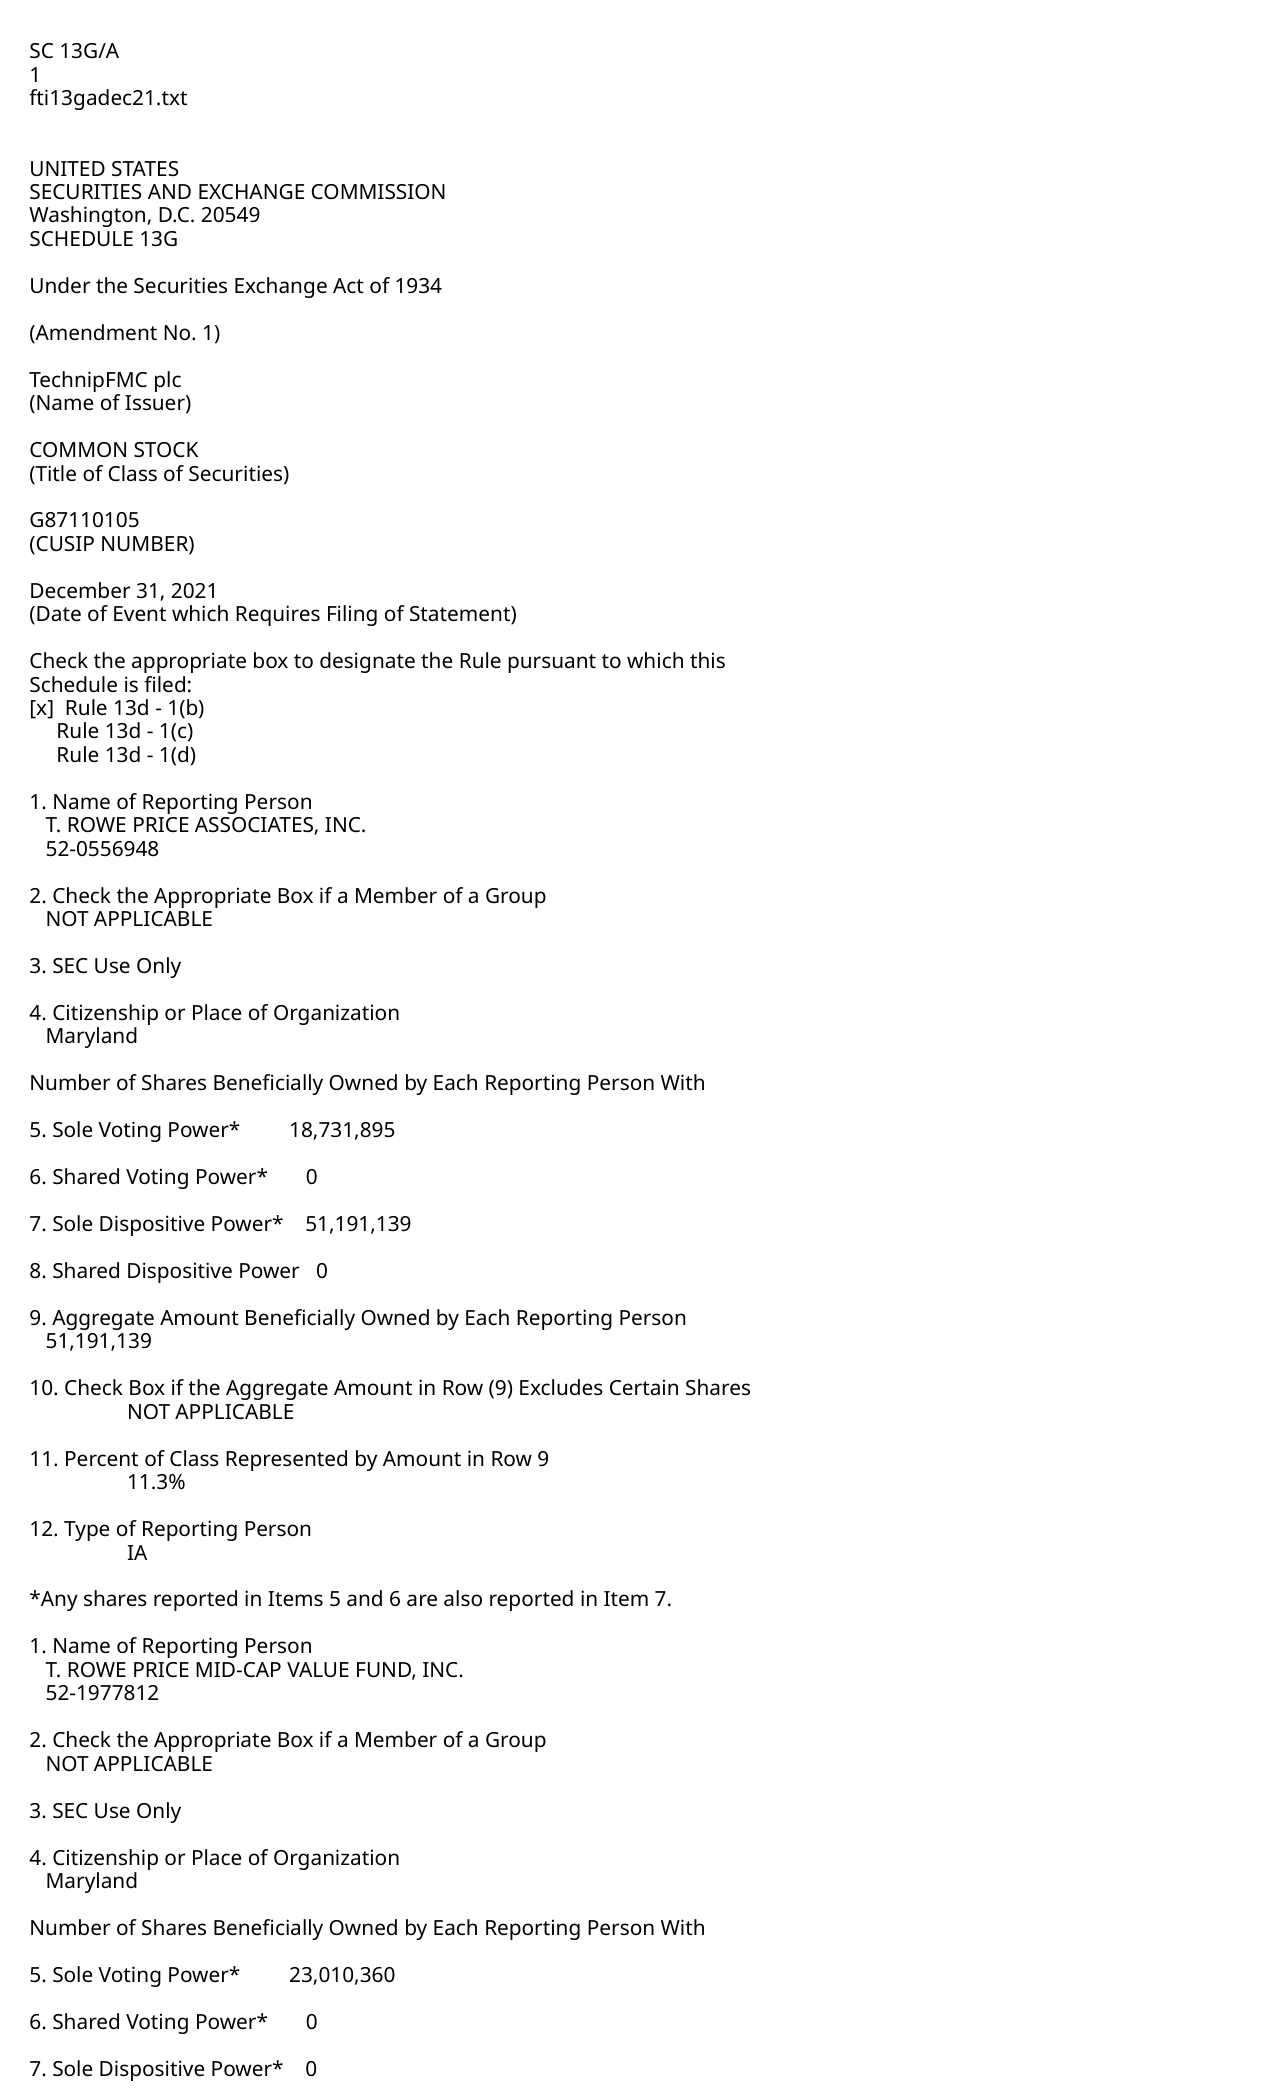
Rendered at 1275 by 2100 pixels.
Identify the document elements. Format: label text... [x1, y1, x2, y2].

text NOT APPLICABLE [29, 1753, 318, 1776]
text 1 [29, 64, 83, 87]
text 2. Check the Appropriate Box if a Member of a Group [29, 1729, 815, 1752]
text 3. SEC Use Only [29, 955, 288, 978]
text 51,191,139 [29, 1331, 259, 1353]
text 11.3% [127, 1471, 239, 1494]
text SECURITIES AND EXCHANGE COMMISSION [29, 181, 567, 204]
text 6. Shared Voting Power* 0 [29, 2011, 523, 2034]
text UNITED STATES [29, 158, 259, 181]
text Maryland [29, 1870, 230, 1893]
text COMMON STOCK [29, 439, 244, 462]
text [x] Rule 13d - 1(b) [29, 697, 362, 720]
text G87110105 [29, 509, 201, 533]
text NOT APPLICABLE [29, 908, 318, 931]
text 3. SEC Use Only [29, 1800, 288, 1823]
text Number of Shares Beneficially Owned by Each Reporting Person With [29, 1917, 1020, 1940]
text 52-1977812 [29, 1682, 259, 1705]
text 5. Sole Voting Power* 23,010,360 [29, 1964, 654, 1987]
text 52-0556948 [29, 838, 259, 861]
text 4. Citizenship or Place of Organization [29, 1847, 640, 1869]
text SC 13G/A [29, 40, 186, 63]
text (Title of Class of Securities) [29, 463, 508, 486]
text 8. Shared Dispositive Power 0 [29, 1260, 523, 1283]
text 10. Check Box if the Aggregate Amount in Row (9) Excludes Certain Shares [29, 1377, 1123, 1401]
text fti13gadec21.txt [29, 87, 303, 110]
text 1. Name of Reporting Person [29, 1636, 464, 1658]
text 6. Shared Voting Power* 0 [29, 1166, 523, 1189]
text T. ROWE PRICE ASSOCIATES, INC. [29, 814, 552, 837]
text IA [127, 1542, 181, 1565]
text (Amendment No. 1) [29, 322, 318, 345]
text Maryland [29, 1026, 230, 1049]
text (CUSIP NUMBER) [29, 533, 274, 556]
text T. ROWE PRICE MID-CAP VALUE FUND, INC. [29, 1659, 669, 1682]
text 2. Check the Appropriate Box if a Member of a Group [29, 885, 815, 908]
text 5. Sole Voting Power* 18,731,895 [29, 1119, 654, 1142]
text Check the appropriate box to designate the Rule pursuant to which this [29, 650, 1093, 673]
text Rule 13d - 1(c) [29, 721, 362, 744]
text Schedule is filed: [29, 674, 332, 697]
text 7. Sole Dispositive Power* 51,191,139 [29, 1213, 654, 1236]
text Washington, D.C. 20549 [29, 204, 391, 228]
text (Date of Event which Requires Filing of Statement) [29, 603, 801, 626]
text 9. Aggregate Amount Beneficially Owned by Each Reporting Person [29, 1307, 991, 1330]
text 4. Citizenship or Place of Organization [29, 1002, 640, 1025]
text 12. Type of Reporting Person [29, 1518, 479, 1541]
text December 31, 2021 [29, 580, 318, 603]
text Rule 13d - 1(d) [29, 744, 362, 767]
text TechnipFMC plc [29, 369, 274, 392]
text NOT APPLICABLE [127, 1401, 371, 1424]
text 7. Sole Dispositive Power* 0 [29, 2058, 523, 2081]
text Under the Securities Exchange Act of 1934 [29, 275, 669, 298]
text 1. Name of Reporting Person [29, 791, 464, 814]
text SCHEDULE 13G [29, 228, 244, 251]
text *Any shares reported in Items 5 and 6 are also reported in Item 7. [29, 1588, 1035, 1612]
text (Name of Issuer) [29, 392, 303, 415]
text 11. Percent of Class Represented by Amount in Row 9 [29, 1448, 815, 1471]
text Number of Shares Beneficially Owned by Each Reporting Person With [29, 1072, 1020, 1096]
